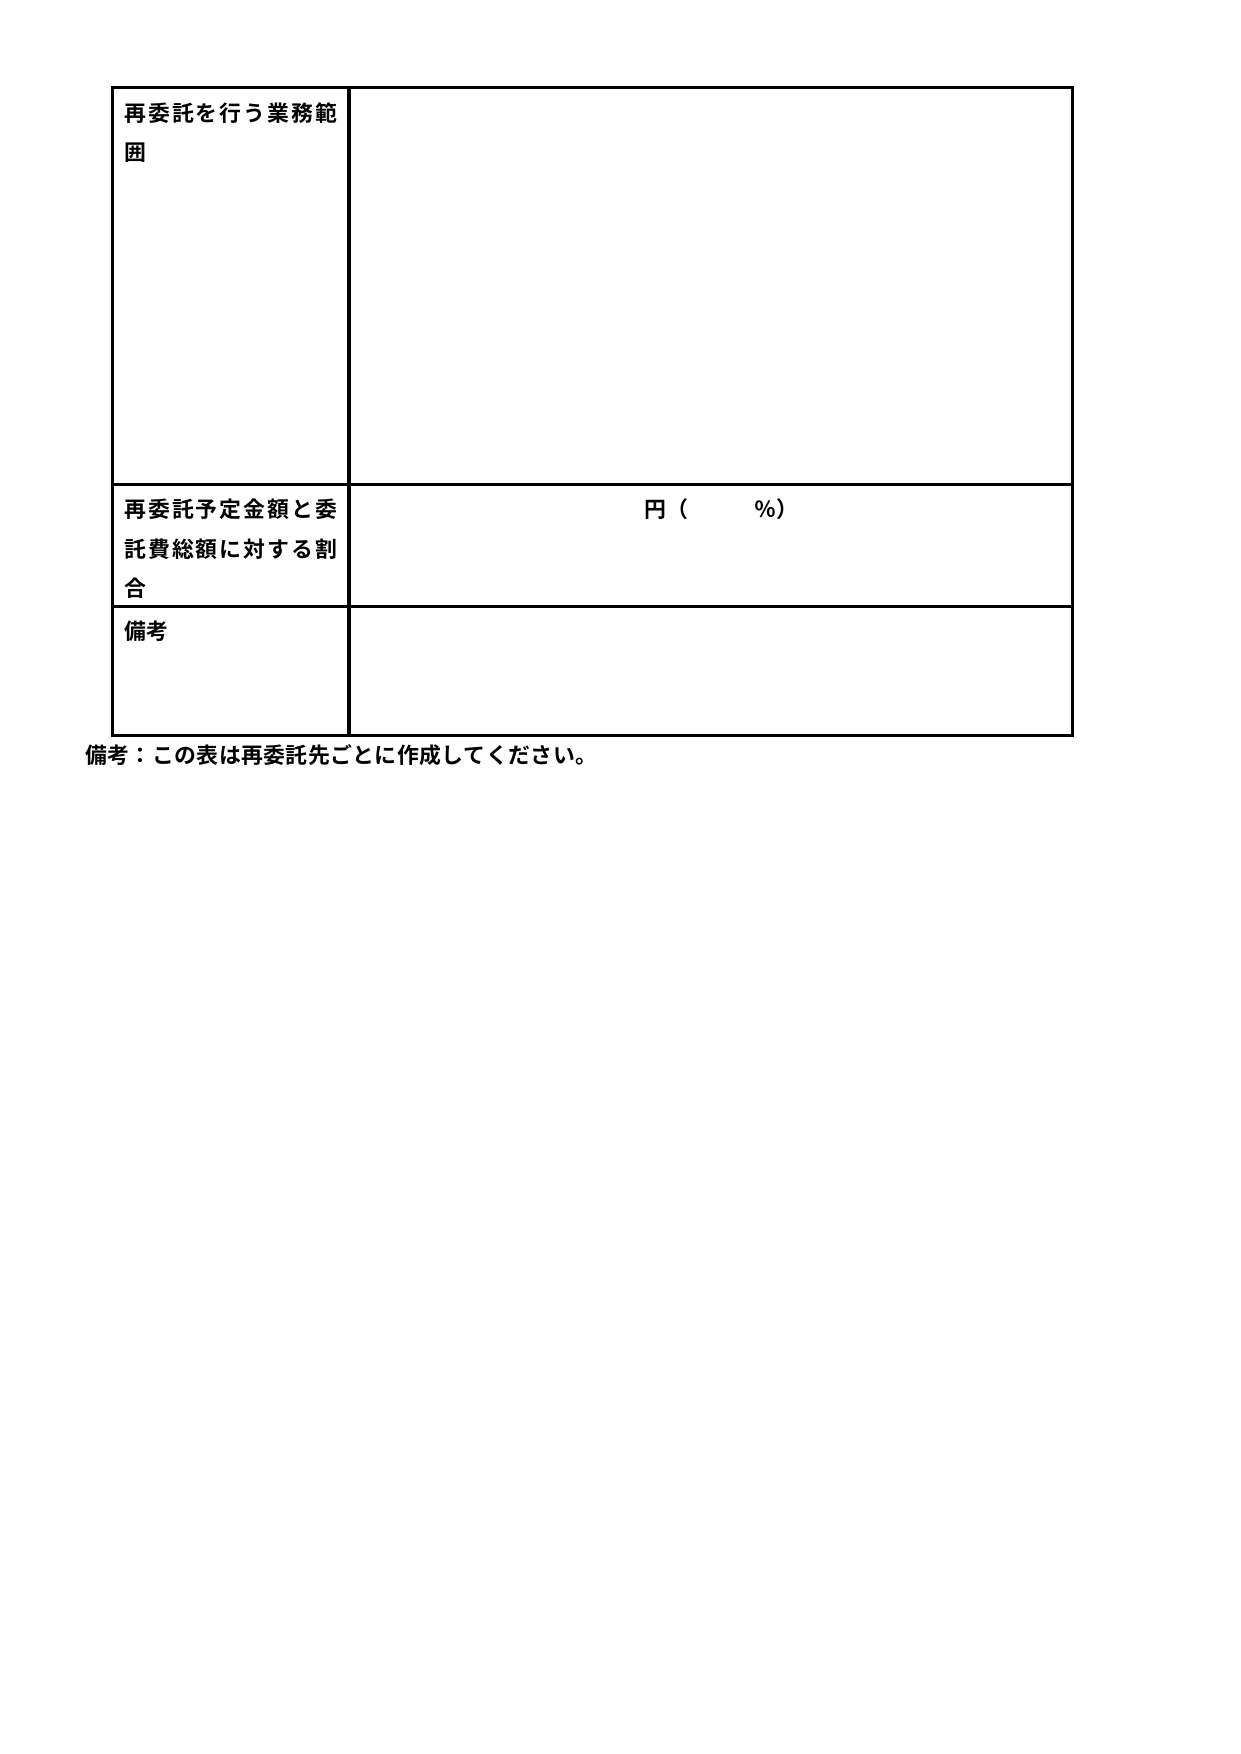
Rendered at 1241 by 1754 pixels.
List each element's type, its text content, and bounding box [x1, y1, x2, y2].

table_cell 再委託予定金額と委託費総額に対する割合 [114, 486, 347, 605]
table_cell 備考 [114, 608, 347, 734]
table_cell [351, 89, 1071, 483]
table_cell 再委託を行う業務範囲 [114, 89, 347, 483]
table_cell 円（ ％） [351, 486, 1071, 605]
text 備考：この表は再委託先ごとに作成してください。 [85, 737, 1155, 771]
table_cell [351, 608, 1071, 734]
